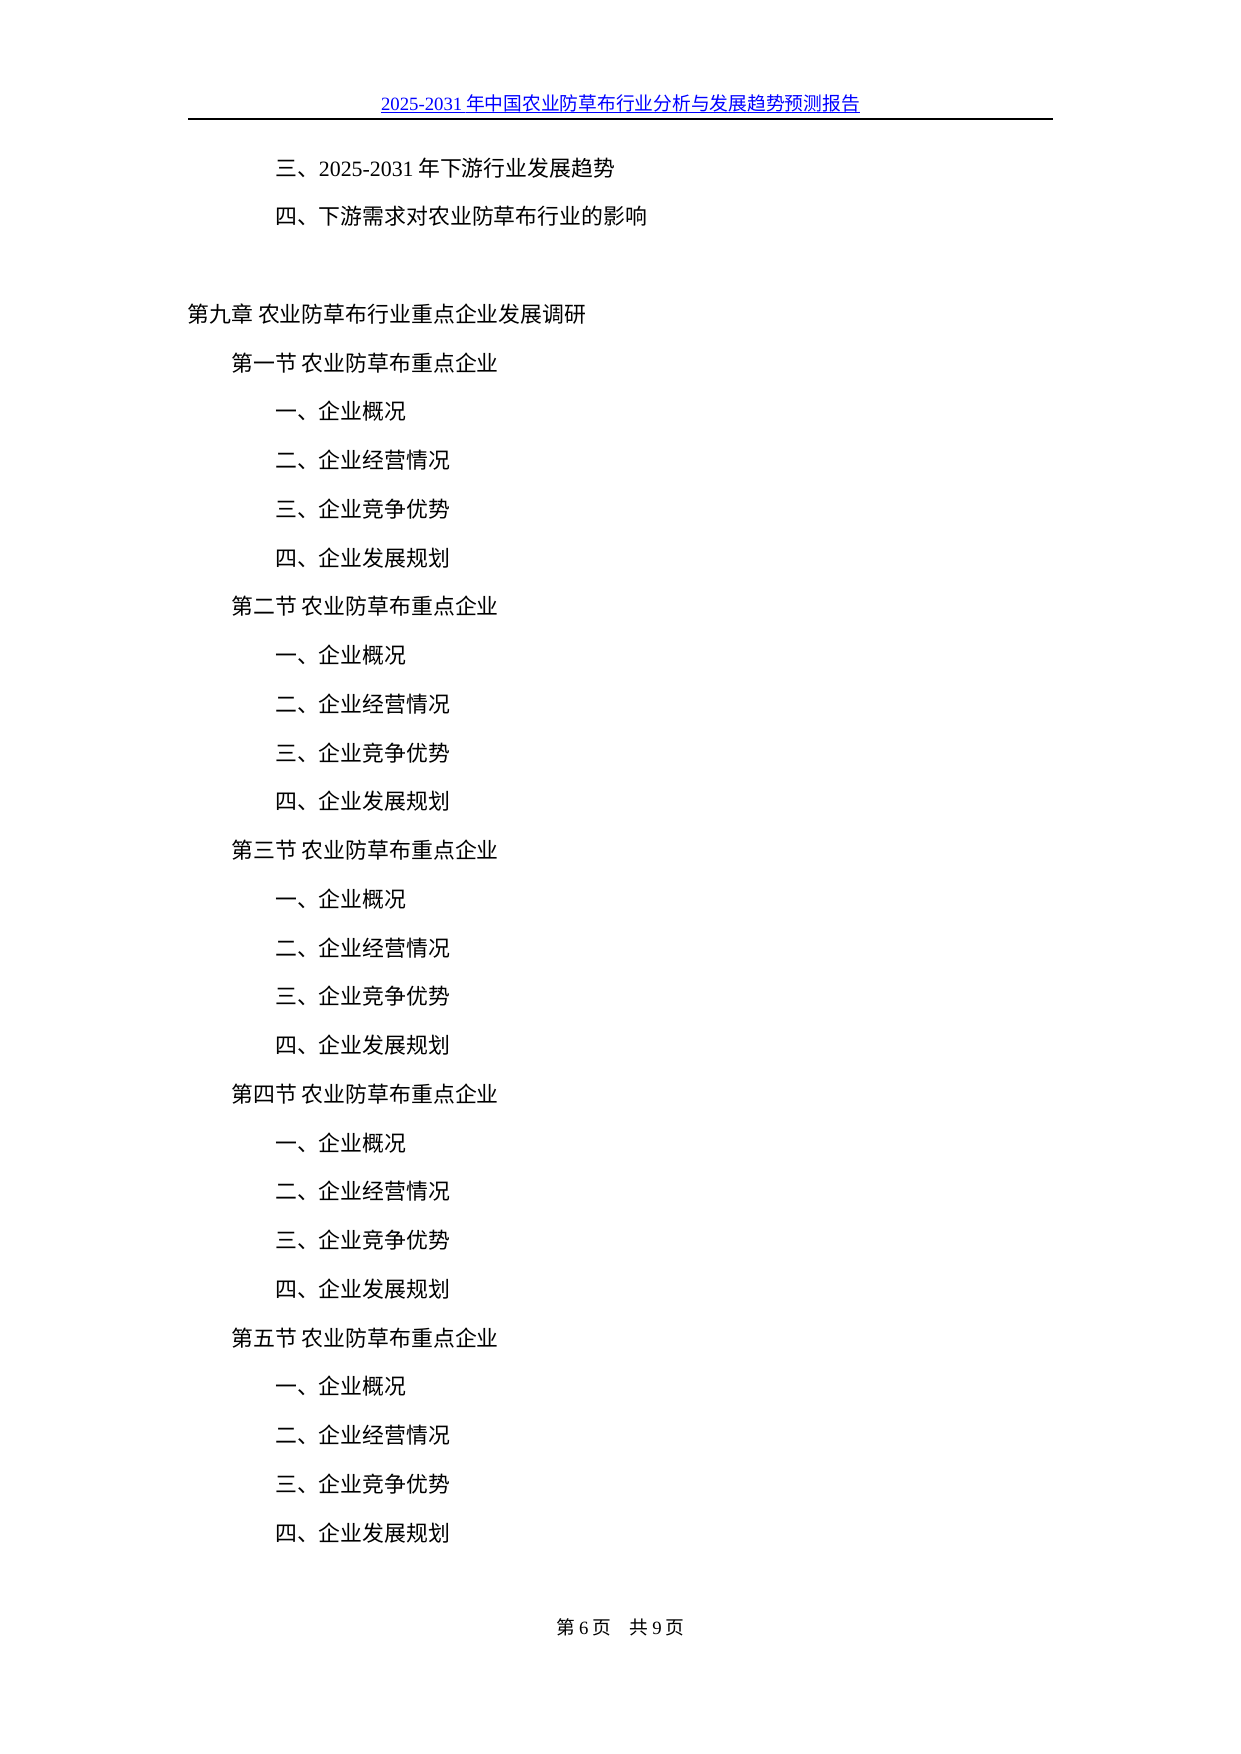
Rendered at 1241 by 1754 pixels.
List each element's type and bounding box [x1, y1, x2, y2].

text [187, 150, 1053, 1548]
